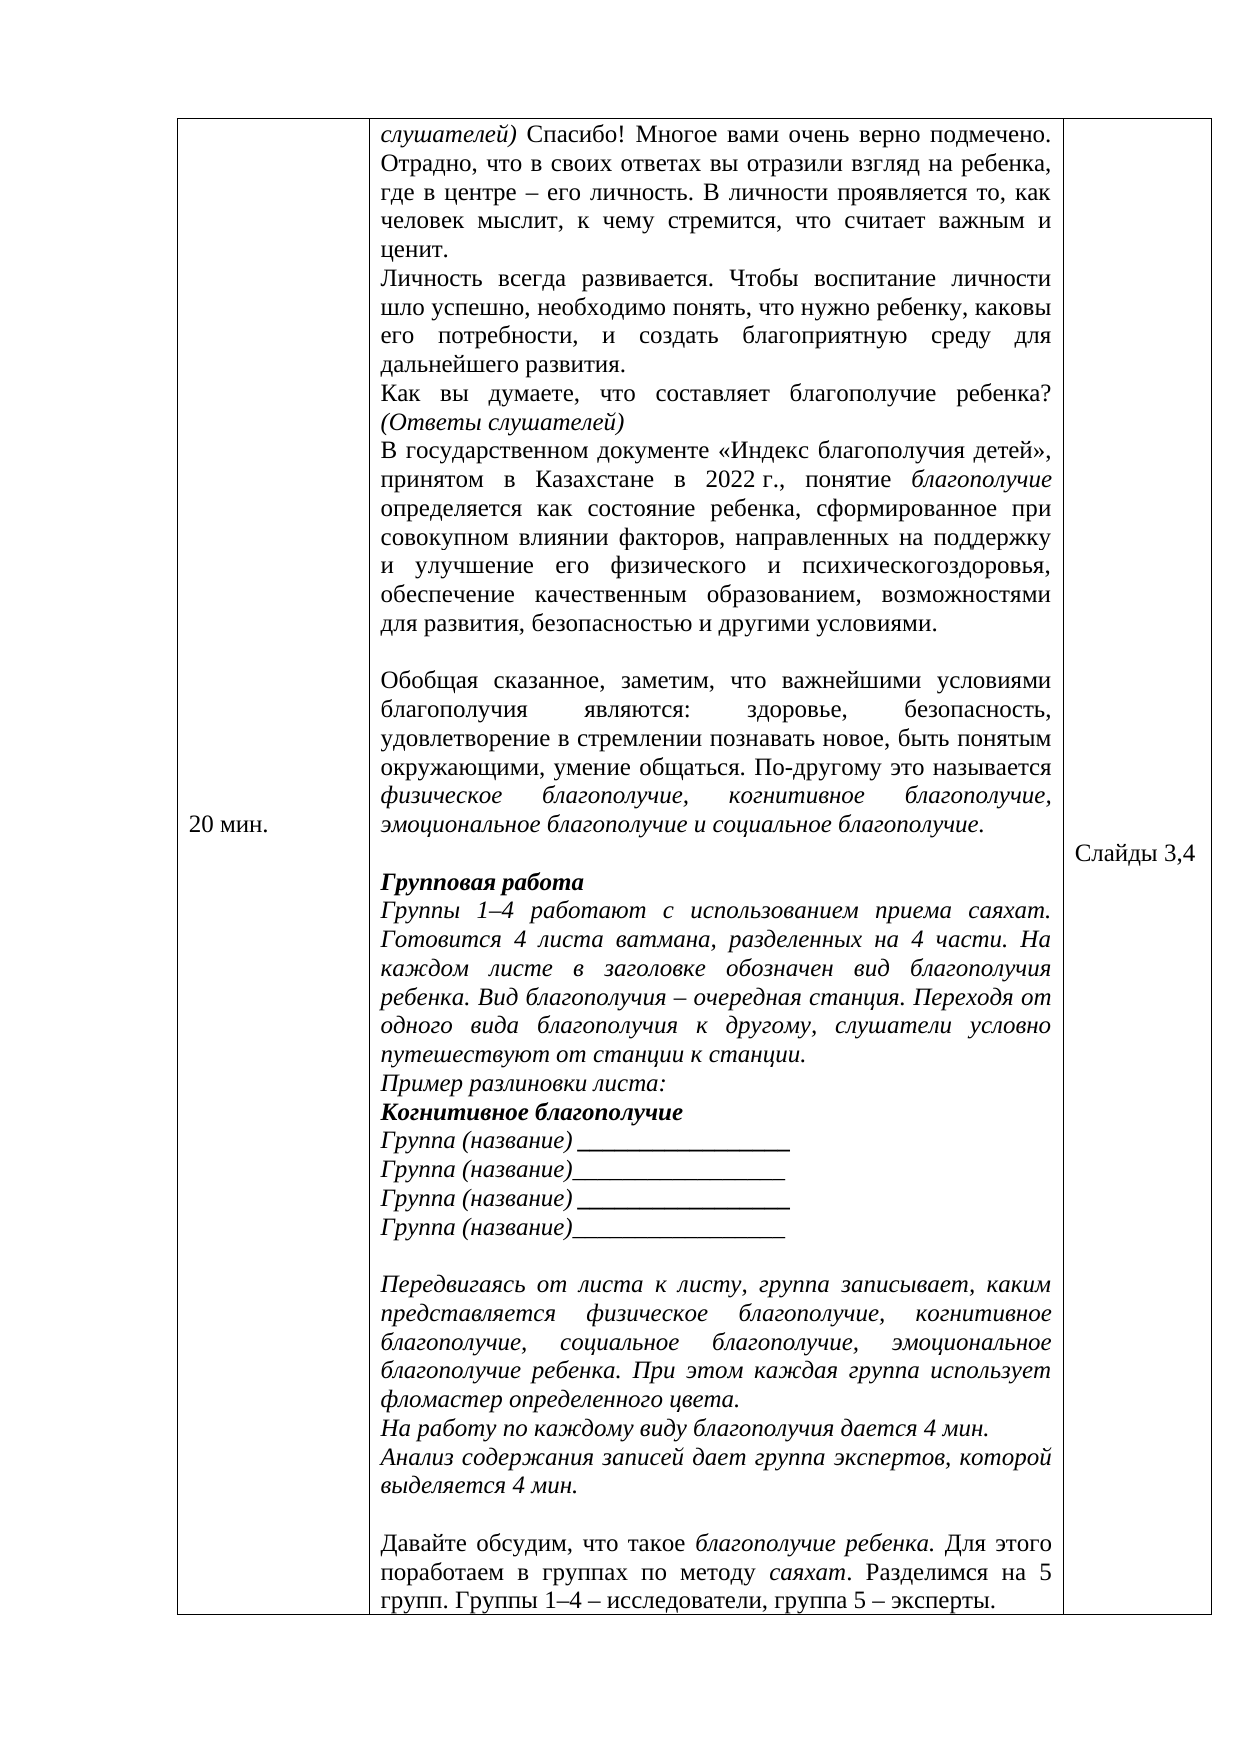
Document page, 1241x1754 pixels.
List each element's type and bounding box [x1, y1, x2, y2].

table_cell [178, 119, 369, 1614]
table_cell [1064, 119, 1211, 1614]
table_cell [370, 119, 1063, 1614]
